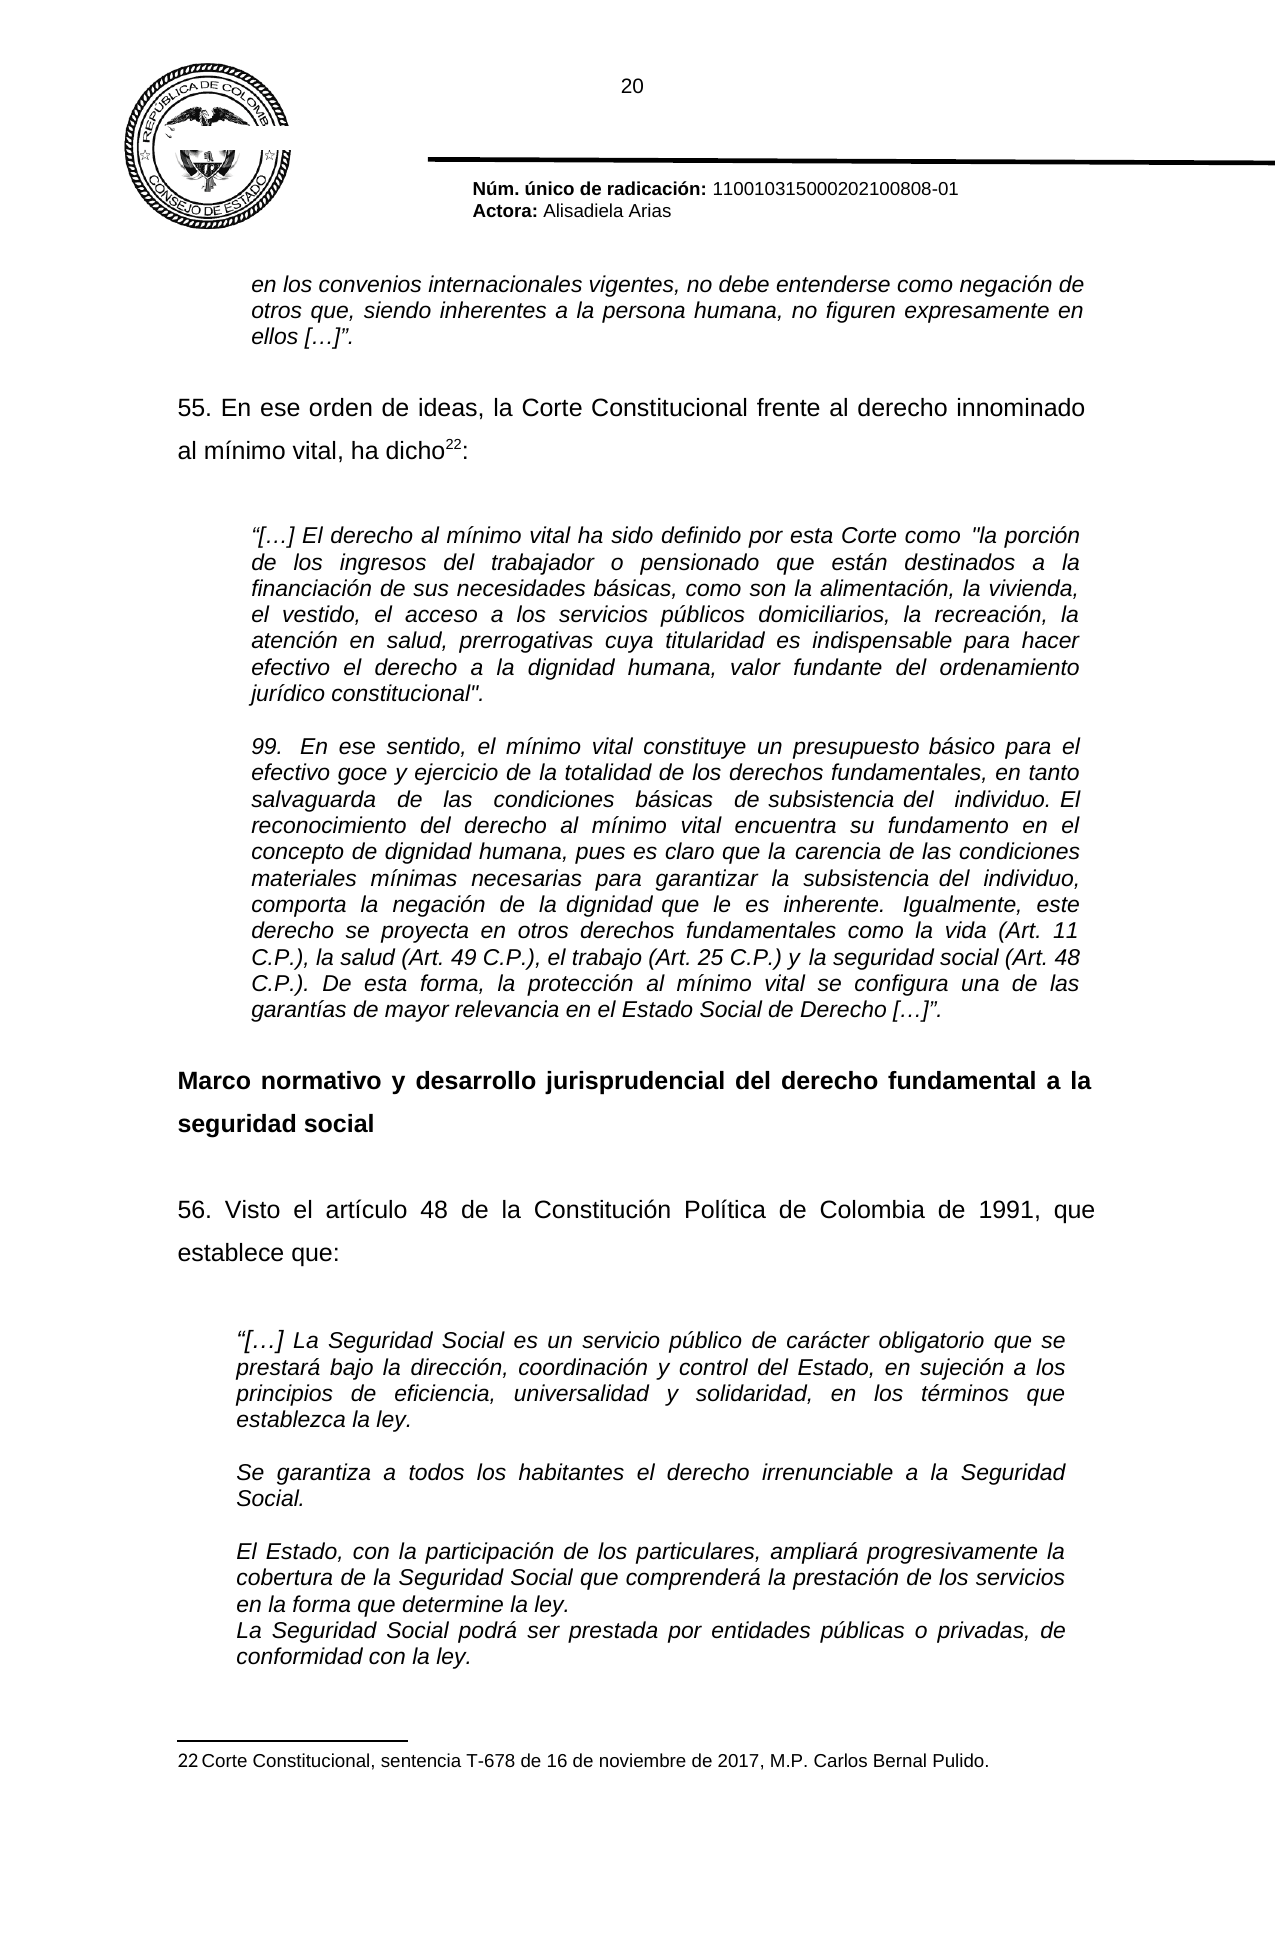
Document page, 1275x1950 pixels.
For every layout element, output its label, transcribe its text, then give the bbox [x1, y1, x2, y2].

text 55. En ese orden de ideas, la Corte Constitucional frente al derecho innominado al mínimo vital, ha dicho: [177, 393, 1087, 464]
list La Seguridad Social podrá ser prestada por entidades públicas o privadas, de conformidad con la ley. [236, 1617, 1068, 1670]
text “[…] El derecho al mínimo vital ha sido definido por esta Corte como "la porción de los ingresos del trabajador o pensionado que están destinados a la financiación de sus necesidades básicas, como son la alimentación, la vivienda, el vestido, el acceso a los servicios públicos domiciliarios, la recreación, la atención en salud, prerrogativas cuya titularidad es indispensable para hacer efectivo el derecho a la dignidad humana, valor fundante del ordenamiento jurídico constitucional". [251, 522, 1082, 707]
text Marco normativo y desarrollo jurisprudencial del derecho fundamental a la seguridad social [177, 1066, 1093, 1138]
picture [104, 51, 308, 241]
list El Estado, con la participación de los particulares, ampliará progresivamente la cobertura de la Seguridad Social que comprenderá la prestación de los servicios en la forma que determine la ley. [236, 1538, 1068, 1617]
text 56. Visto el artículo 48 de la Constitución Política de Colombia de 1991, que establece que: [177, 1195, 1098, 1267]
list “[…] La Seguridad Social es un servicio público de carácter obligatorio que se prestará bajo la dirección, coordinación y control del Estado, en sujeción a los principios de eficiencia, universalidad y solidaridad, en los términos que establezca la ley. [236, 1325, 1068, 1432]
text 99. En ese sentido, el mínimo vital constituye un presupuesto básico para el efectivo goce y ejercicio de la totalidad de los derechos fundamentales, en tanto salvaguarda de las condiciones básicas de subsistencia del individuo. El reconocimiento del derecho al mínimo vital encuentra su fundamento en el concepto de dignidad humana, pues es claro que la carencia de las condiciones materiales mínimas necesarias para garantizar la subsistencia del individuo, comporta la negación de la dignidad que le es inherente. Igualmente, este derecho se proyecta en otros derechos fundamentales como la vida (Art. 11 C.P.), la salud (Art. 49 C.P.), el trabajo (Art. 25 C.P.) y la seguridad social (Art. 48 C.P.). De esta forma, la protección al mínimo vital se configura una de las garantías de mayor relevancia en el Estado Social de Derecho […]”. [251, 733, 1082, 1023]
list Se garantiza a todos los habitantes el derecho irrenunciable a la Seguridad Social. [236, 1459, 1068, 1512]
